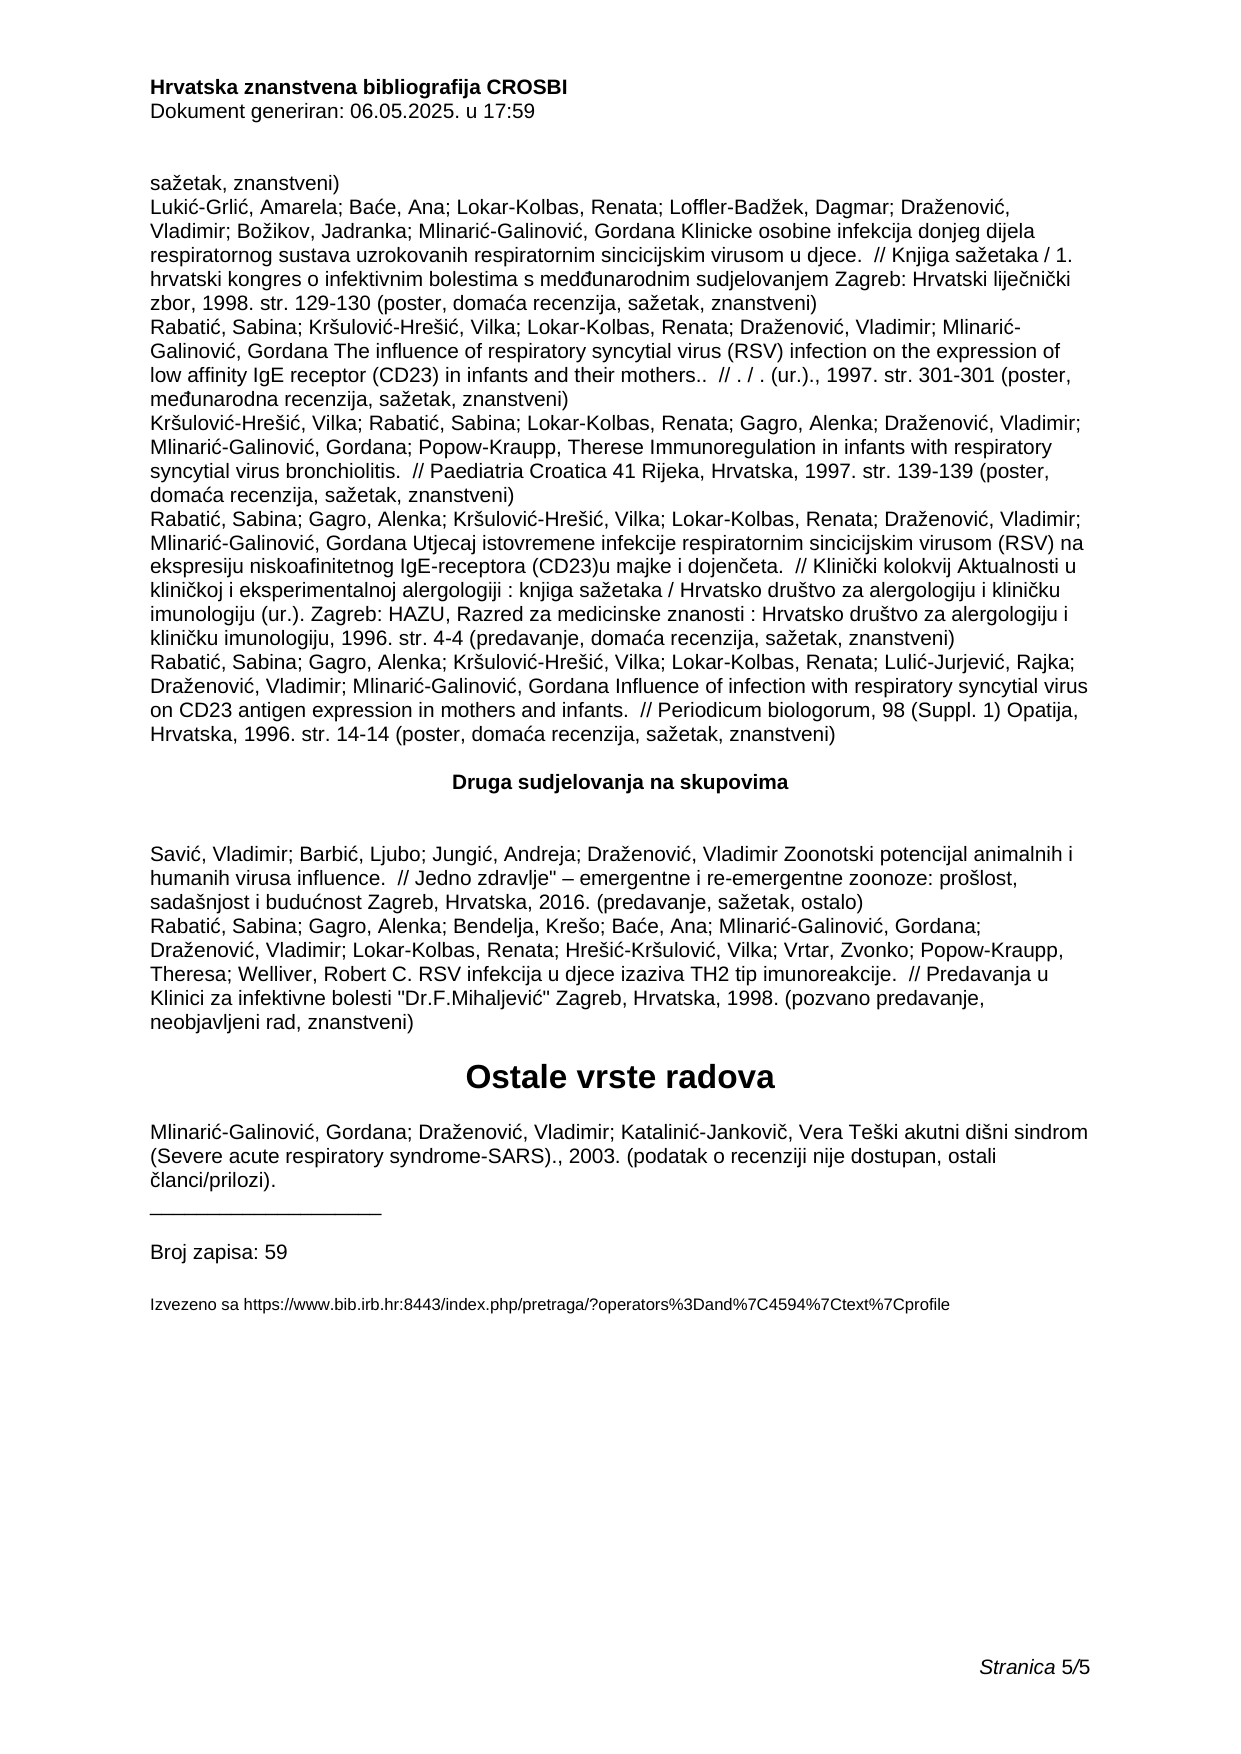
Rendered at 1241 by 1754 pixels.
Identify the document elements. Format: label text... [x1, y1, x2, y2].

text ____________________ [150, 1192, 1090, 1216]
subtitle Druga sudjelovanja na skupovima [150, 770, 1090, 794]
text Rabatić, Sabina; Gagro, Alenka; Kršulović-Hrešić, Vilka; Lokar-Kolbas, Renata; Draženović, Vladimir; Mlinarić-Galinović, Gordana [150, 506, 1090, 650]
text Rabatić, Sabina; Kršulović-Hrešić, Vilka; Lokar-Kolbas, Renata; Draženović, Vladimir; Mlinarić-Galinović, Gordana [150, 315, 1090, 411]
text Mlinarić-Galinović, Gordana; Draženović, Vladimir; Katalinić-Jankovič, Vera [150, 1120, 1090, 1192]
text Lukić-Grlić, Amarela; Baće, Ana; Lokar-Kolbas, Renata; Loffler-Badžek, Dagmar; Draženović, Vladimir; Božikov, Jadranka; Mlinarić-Galinović, Gordana [150, 195, 1090, 315]
subtitle Ostale vrste radova [150, 1057, 1090, 1096]
text Kršulović-Hrešić, Vilka; Rabatić, Sabina; Lokar-Kolbas, Renata; Gagro, Alenka; Draženović, Vladimir; Mlinarić-Galinović, Gordana; Popow-Kraupp, Therese [150, 411, 1090, 506]
text Rabatić, Sabina; Gagro, Alenka; Kršulović-Hrešić, Vilka; Lokar-Kolbas, Renata; Lulić-Jurjević, Rajka; Draženović, Vladimir; Mlinarić-Galinović, Gordana [150, 650, 1090, 746]
text Broj zapisa: 59 [150, 1240, 1090, 1264]
text Savić, Vladimir; Barbić, Ljubo; Jungić, Andreja; Draženović, Vladimir [150, 842, 1090, 914]
text Izvezeno sa https://www.bib.irb.hr:8443/index.php/pretraga/?operators%3Dand%7C4594%7Ctext%7Cprofile [150, 1295, 1090, 1314]
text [150, 171, 1090, 195]
text Rabatić, Sabina; Gagro, Alenka; Bendelja, Krešo; Baće, Ana; Mlinarić-Galinović, Gordana; Draženović, Vladimir; Lokar-Kolbas, Renata; Hrešić-Kršulović, Vilka; Vrtar, Zvonko; Popow-Kraupp, Theresa; Welliver, Robert C. [150, 914, 1090, 1033]
